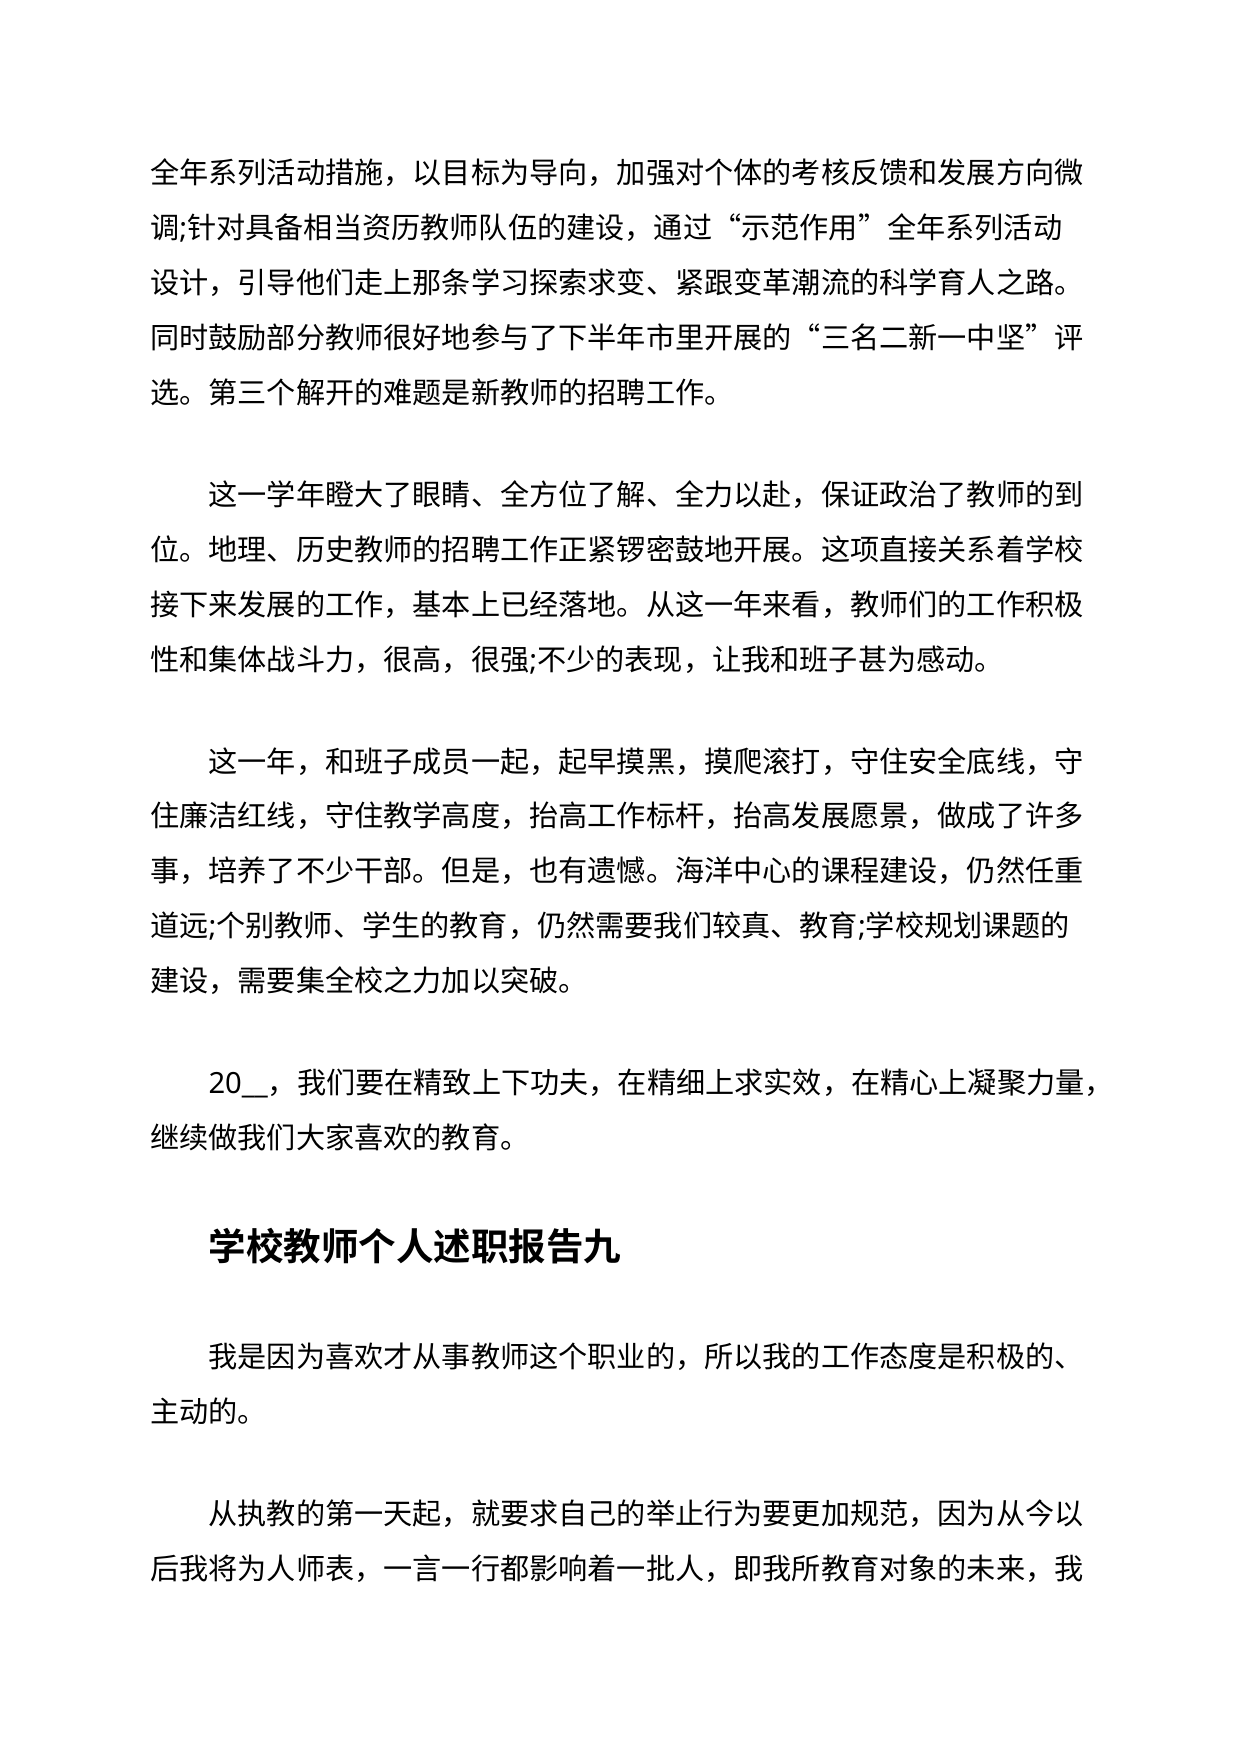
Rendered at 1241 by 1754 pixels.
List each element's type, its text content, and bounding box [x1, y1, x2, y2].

text 这一年，和班子成员一起，起早摸黑，摸爬滚打，守住安全底线，守住廉洁红线，守住教学高度，抬高工作标杆，抬高发展愿景，做成了许多事，培养了不少干部。但是，也有遗憾。海洋中心的课程建设，仍然任重道远;个别教师、学生的教育，仍然需要我们较真、教育;学校规划课题的建设，需要集全校之力加以突破。 [150, 738, 1090, 1000]
text 这一学年瞪大了眼睛、全方位了解、全力以赴，保证政治了教师的到位。地理、历史教师的招聘工作正紧锣密鼓地开展。这项直接关系着学校接下来发展的工作，基本上已经落地。从这一年来看，教师们的工作积极性和集体战斗力，很高，很强;不少的表现，让我和班子甚为感动。 [150, 471, 1090, 678]
text 学校教师个人述职报告九 [150, 1216, 1090, 1271]
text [150, 150, 1090, 412]
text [150, 1490, 1090, 1588]
text 我是因为喜欢才从事教师这个职业的，所以我的工作态度是积极的、主动的。 [150, 1334, 1090, 1431]
text 20__，我们要在精致上下功夫，在精细上求实效，在精心上凝聚力量，继续做我们大家喜欢的教育。 [150, 1059, 1090, 1157]
